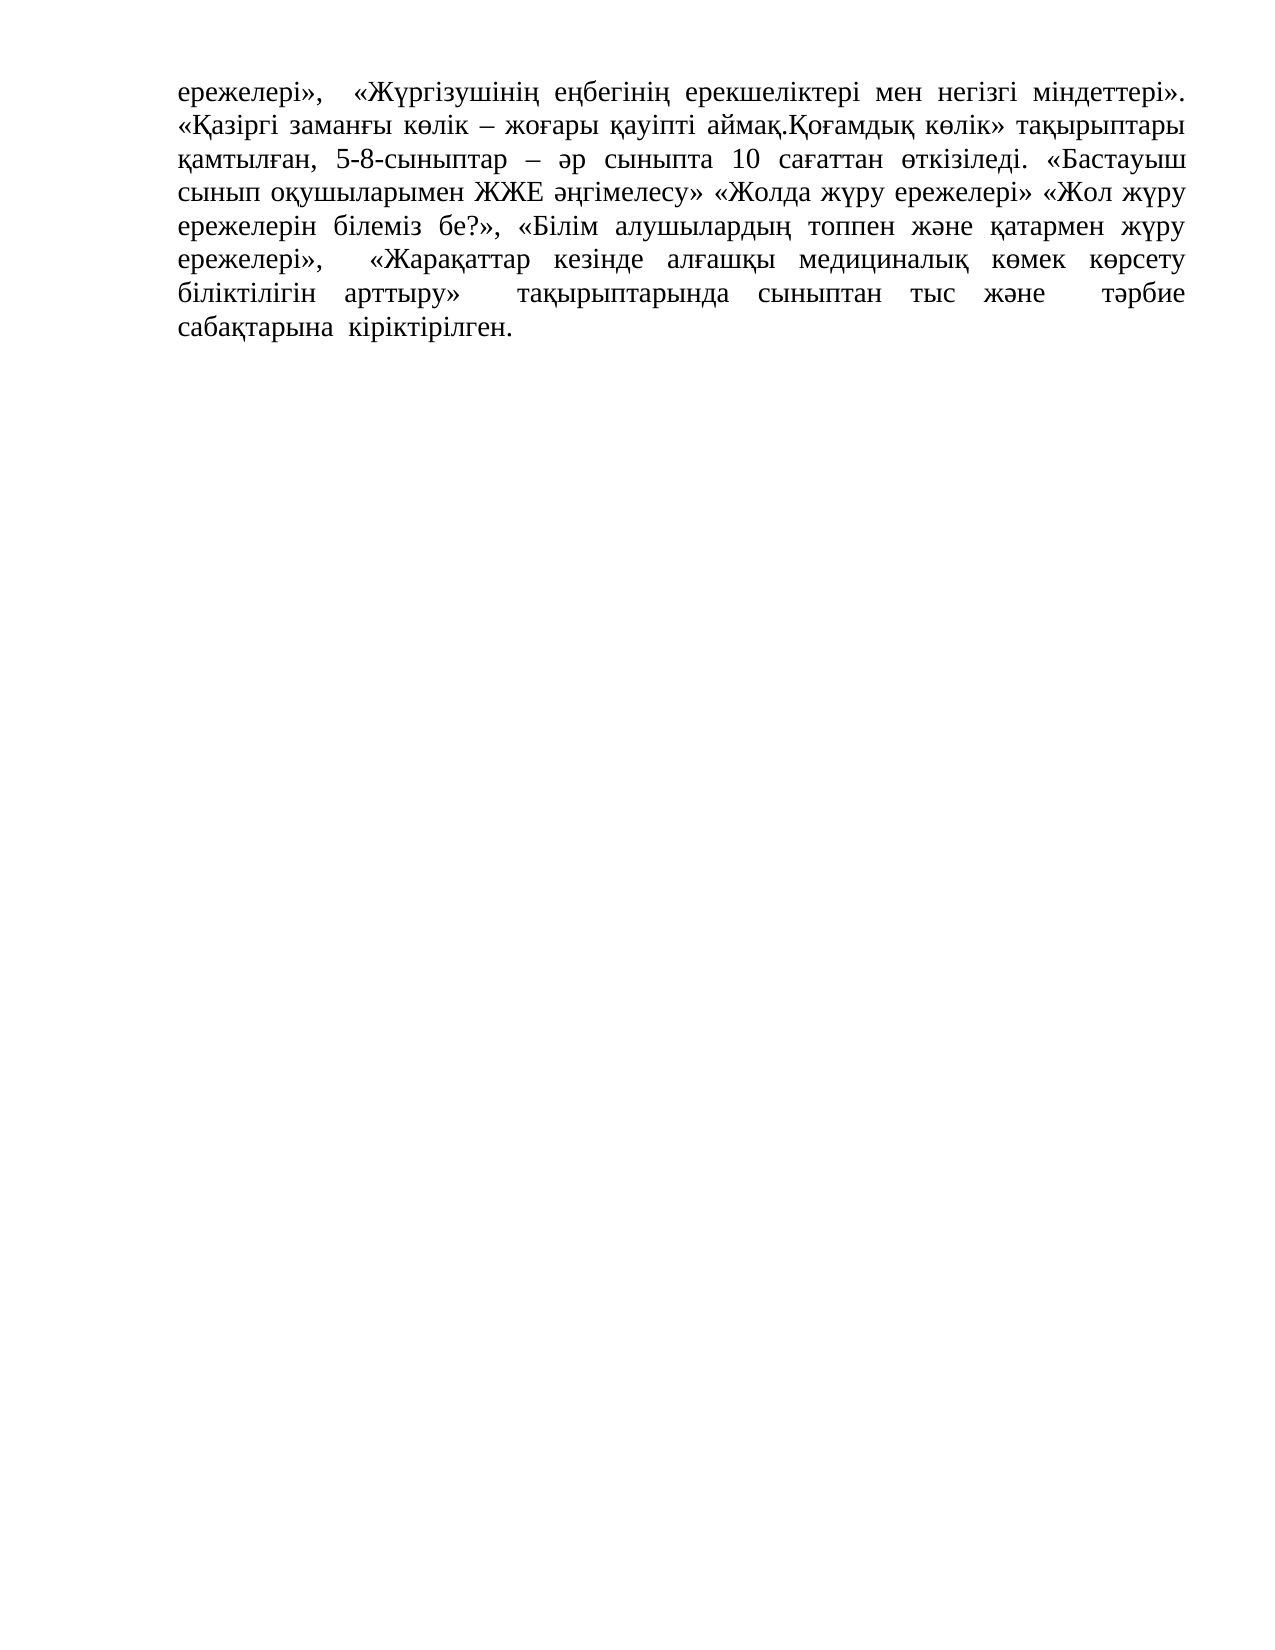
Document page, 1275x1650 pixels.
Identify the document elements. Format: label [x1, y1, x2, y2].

text [177, 74, 1186, 342]
